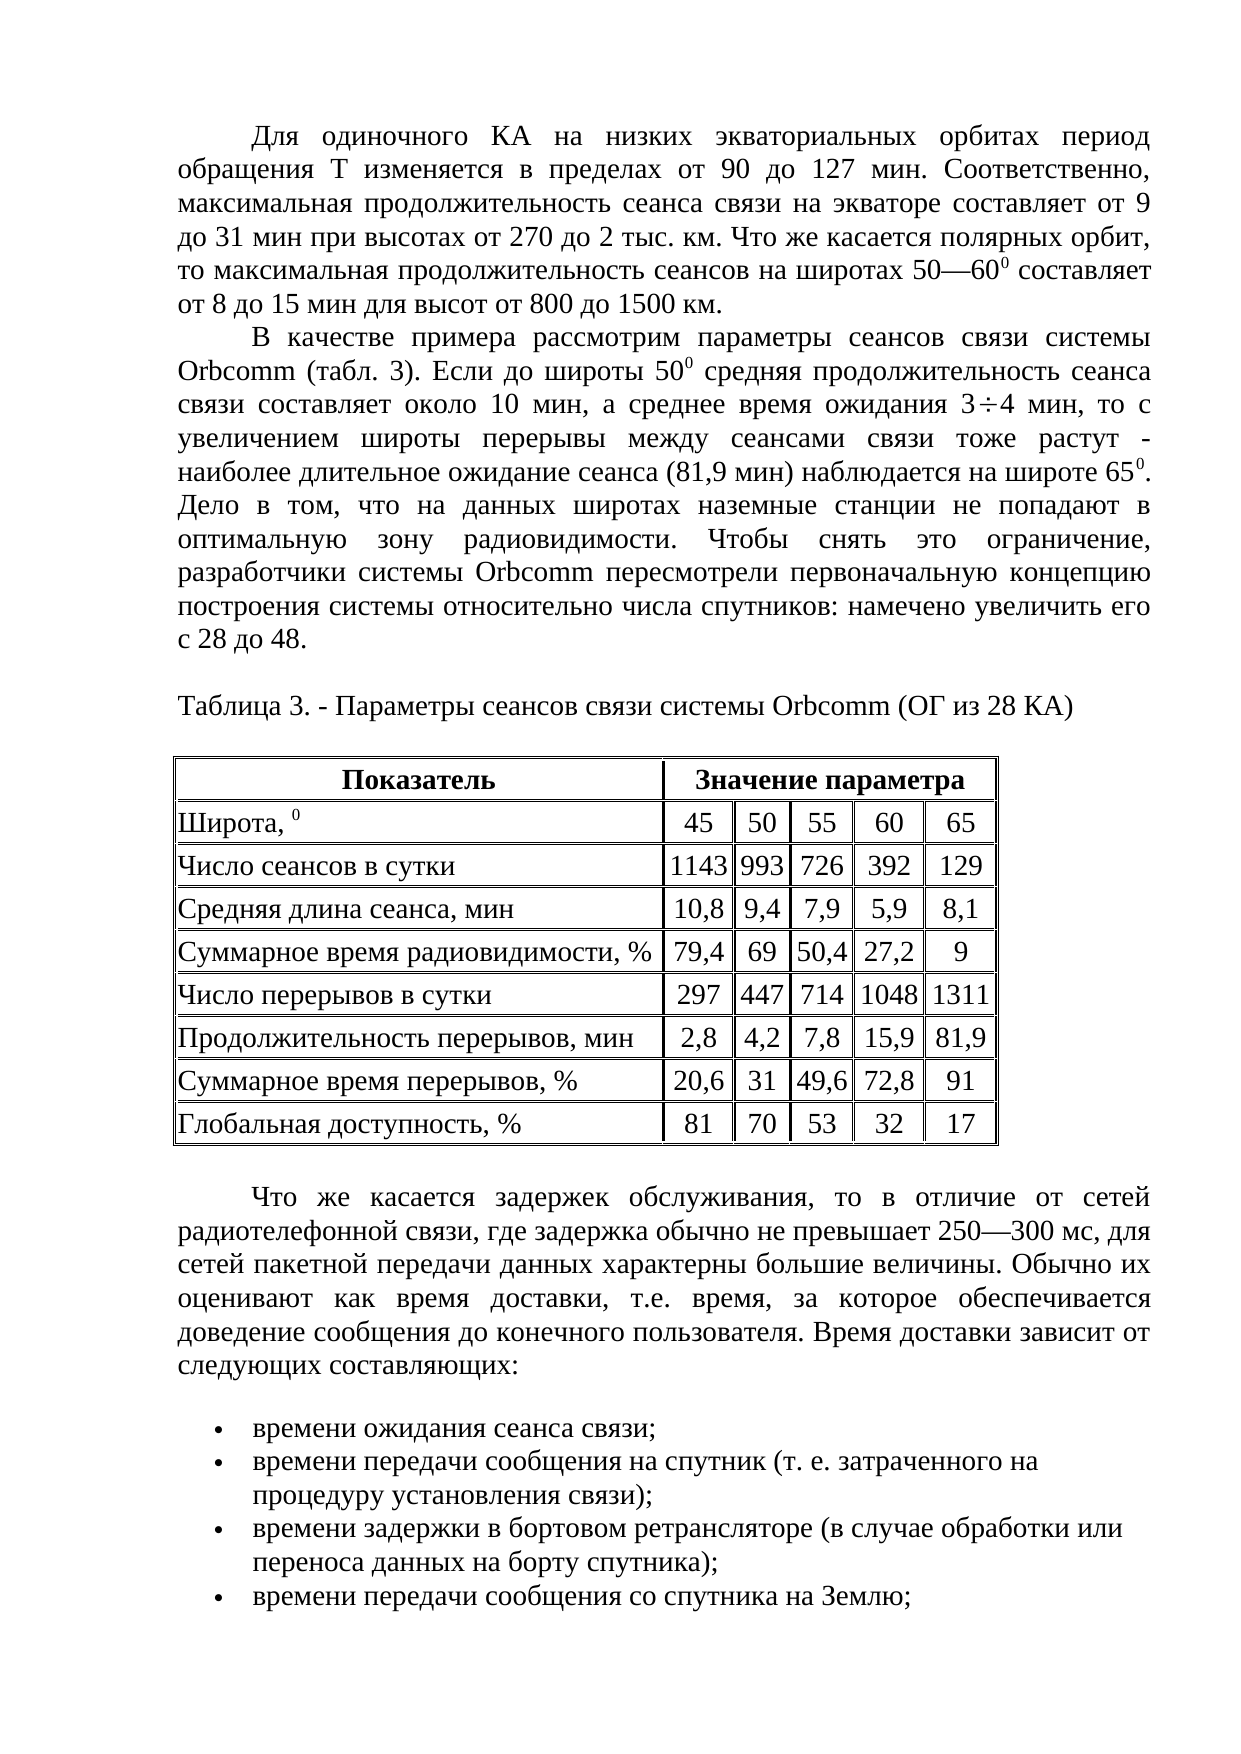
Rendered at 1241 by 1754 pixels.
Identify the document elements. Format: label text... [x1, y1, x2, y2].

table_cell Число перерывов в сутки [174, 971, 663, 1014]
table_cell 55 [792, 802, 852, 842]
table_cell Суммарное время радиовидимости, % [174, 928, 663, 971]
table_cell Широта, 0 [176, 799, 662, 842]
table_cell 69 [736, 931, 789, 971]
table_cell Число сеансов в сутки [174, 842, 663, 884]
text Для одиночного КА на низких экваториальных орбитах период обращения T изменяется в пределах от 90 до 127 мин. Соответственно, максимальная продолжительность сеанса связи на экваторе составляет от 9 до 31 мин при высотах от 270 до 2 тыс. км. Что же касается полярных орбит, то максимальная продолжительность сеансов на широтах 50—600 составляет от 8 до 15 мин для высот от 800 до . [177, 118, 1152, 319]
text Что же касается задержек обслуживания, то в отличие от сетей радиотелефонной связи, где задержка обычно не превышает 250—300 мс, для сетей пакетной передачи данных характерны большие величины. Обычно их оценивают как время доставки, т.е. время, за которое обеспечивается доведение сообщения до конечного пользователя. Время доставки зависит от следующих составляющих: [177, 1179, 1152, 1381]
table_cell 91 [925, 1057, 997, 1100]
list времени задержки в бортовом ретрансляторе (в случае обработки или переноса данных на борту спутника); [215, 1511, 1152, 1578]
table_cell 45 [665, 802, 732, 842]
table_cell 9 [925, 928, 997, 971]
table_cell 50 [736, 802, 789, 842]
table_cell 7,9 [792, 888, 852, 928]
table_header Показатель [174, 757, 663, 798]
table_cell 1311 [925, 971, 997, 1014]
table_cell Суммарное время перерывов, % [174, 1057, 663, 1100]
table_cell 17 [925, 1100, 997, 1143]
table_cell 79,4 [665, 931, 732, 971]
table_cell 2,8 [665, 1017, 732, 1057]
table_cell 714 [792, 974, 852, 1014]
text В качестве примера рассмотрим параметры сеансов связи системы Orbcomm (табл. 3). Если до широты 500 средняя продолжительность сеанса связи составляет около 10 мин, а среднее время ожидания 34 мин, то с увеличением широты перерывы между сеансами связи тоже растут - наиболее длительное ожидание сеанса (81,9 мин) наблюдается на широте 650. Дело в том, что на данных широтах наземные станции не попадают в оптимальную зону радиовидимости. Чтобы снять это ограничение, разработчики системы Orbcomm пересмотрели первоначальную концепцию построения системы относительно числа спутников: намечено увеличить его с 28 до 48. [177, 319, 1152, 655]
table_cell 31 [736, 1060, 789, 1100]
table_cell 447 [736, 974, 789, 1014]
table_cell 1143 [665, 845, 732, 884]
table_cell 70 [734, 1103, 790, 1143]
table_cell Глобальная доступность, % [174, 1100, 663, 1143]
list времени передачи сообщения со спутника на Землю; [215, 1578, 1152, 1611]
table_cell 60 [855, 802, 923, 842]
table_cell 20,6 [665, 1060, 732, 1100]
table_cell 32 [854, 1103, 924, 1143]
table_cell 129 [925, 842, 997, 884]
table_cell 49,6 [792, 1060, 852, 1100]
table_cell 9,4 [736, 888, 789, 928]
table_cell 15,9 [855, 1017, 923, 1057]
table_cell 5,9 [855, 888, 923, 928]
table_cell 65 [926, 799, 996, 842]
table_cell 4,2 [736, 1017, 789, 1057]
table_cell 81,9 [925, 1014, 997, 1057]
list времени передачи сообщения на спутник (т. е. затраченного на процедуру установления связи); [215, 1443, 1152, 1511]
table_cell 7,8 [792, 1017, 852, 1057]
table_cell Продолжительность перерывов, мин [174, 1014, 663, 1057]
table_cell 53 [790, 1103, 854, 1143]
table_cell 50,4 [792, 931, 852, 971]
table_cell 993 [736, 845, 789, 884]
table_cell 27,2 [855, 931, 923, 971]
table_cell Средняя длина сеанса, мин [176, 885, 662, 928]
text Таблица 3. - Параметры сеансов связи системы Orbcomm (ОГ из 28 КА) [177, 688, 1152, 722]
table_cell 10,8 [665, 888, 732, 928]
table_cell 726 [792, 845, 852, 884]
list времени ожидания сеанса связи; [215, 1410, 1152, 1443]
table_cell 81 [663, 1100, 734, 1143]
table_cell 1048 [855, 974, 923, 1014]
table_cell 297 [665, 974, 732, 1014]
table_cell 8,1 [926, 885, 996, 928]
table_header Значение параметра [663, 759, 995, 798]
table_cell 72,8 [855, 1060, 923, 1100]
table_cell 392 [855, 845, 923, 884]
